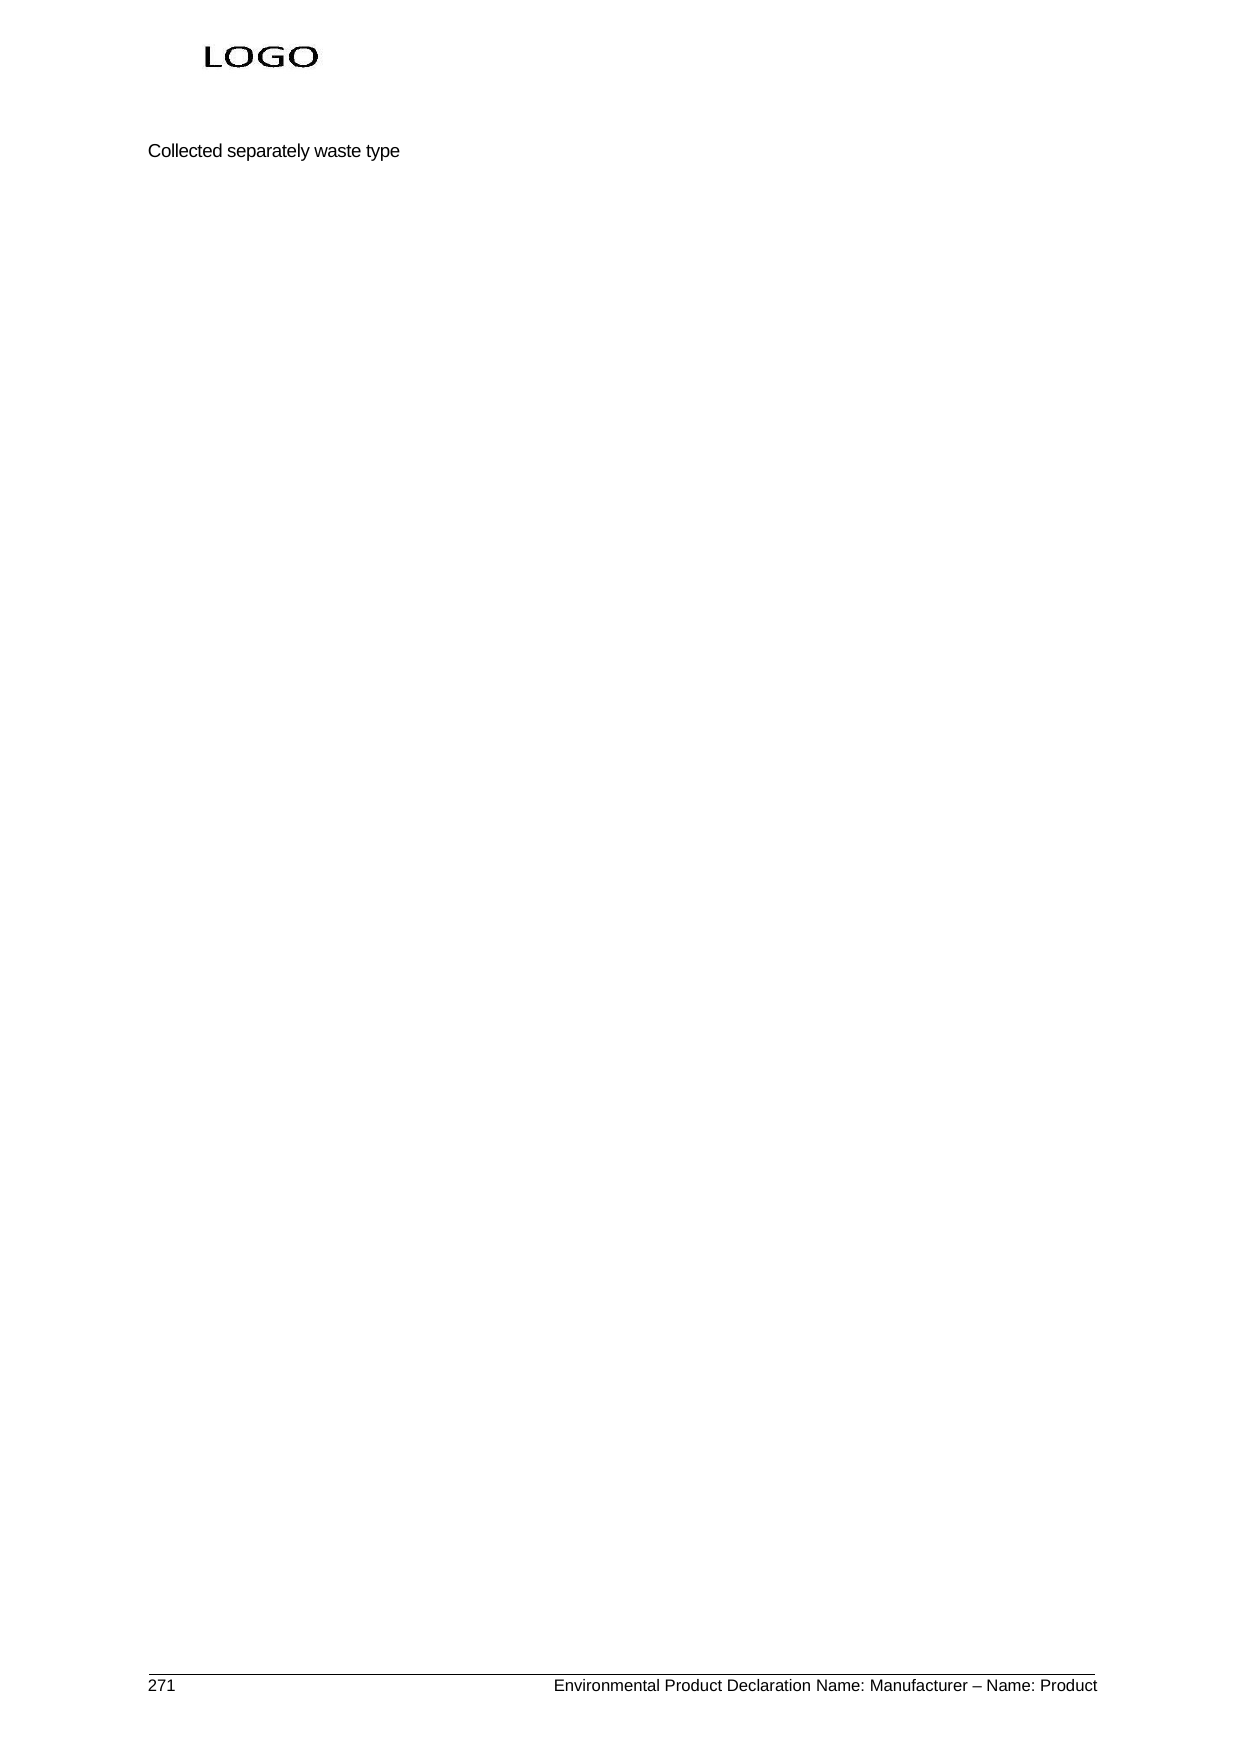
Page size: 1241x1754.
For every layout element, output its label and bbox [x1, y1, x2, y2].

picture [148, 13, 623, 102]
